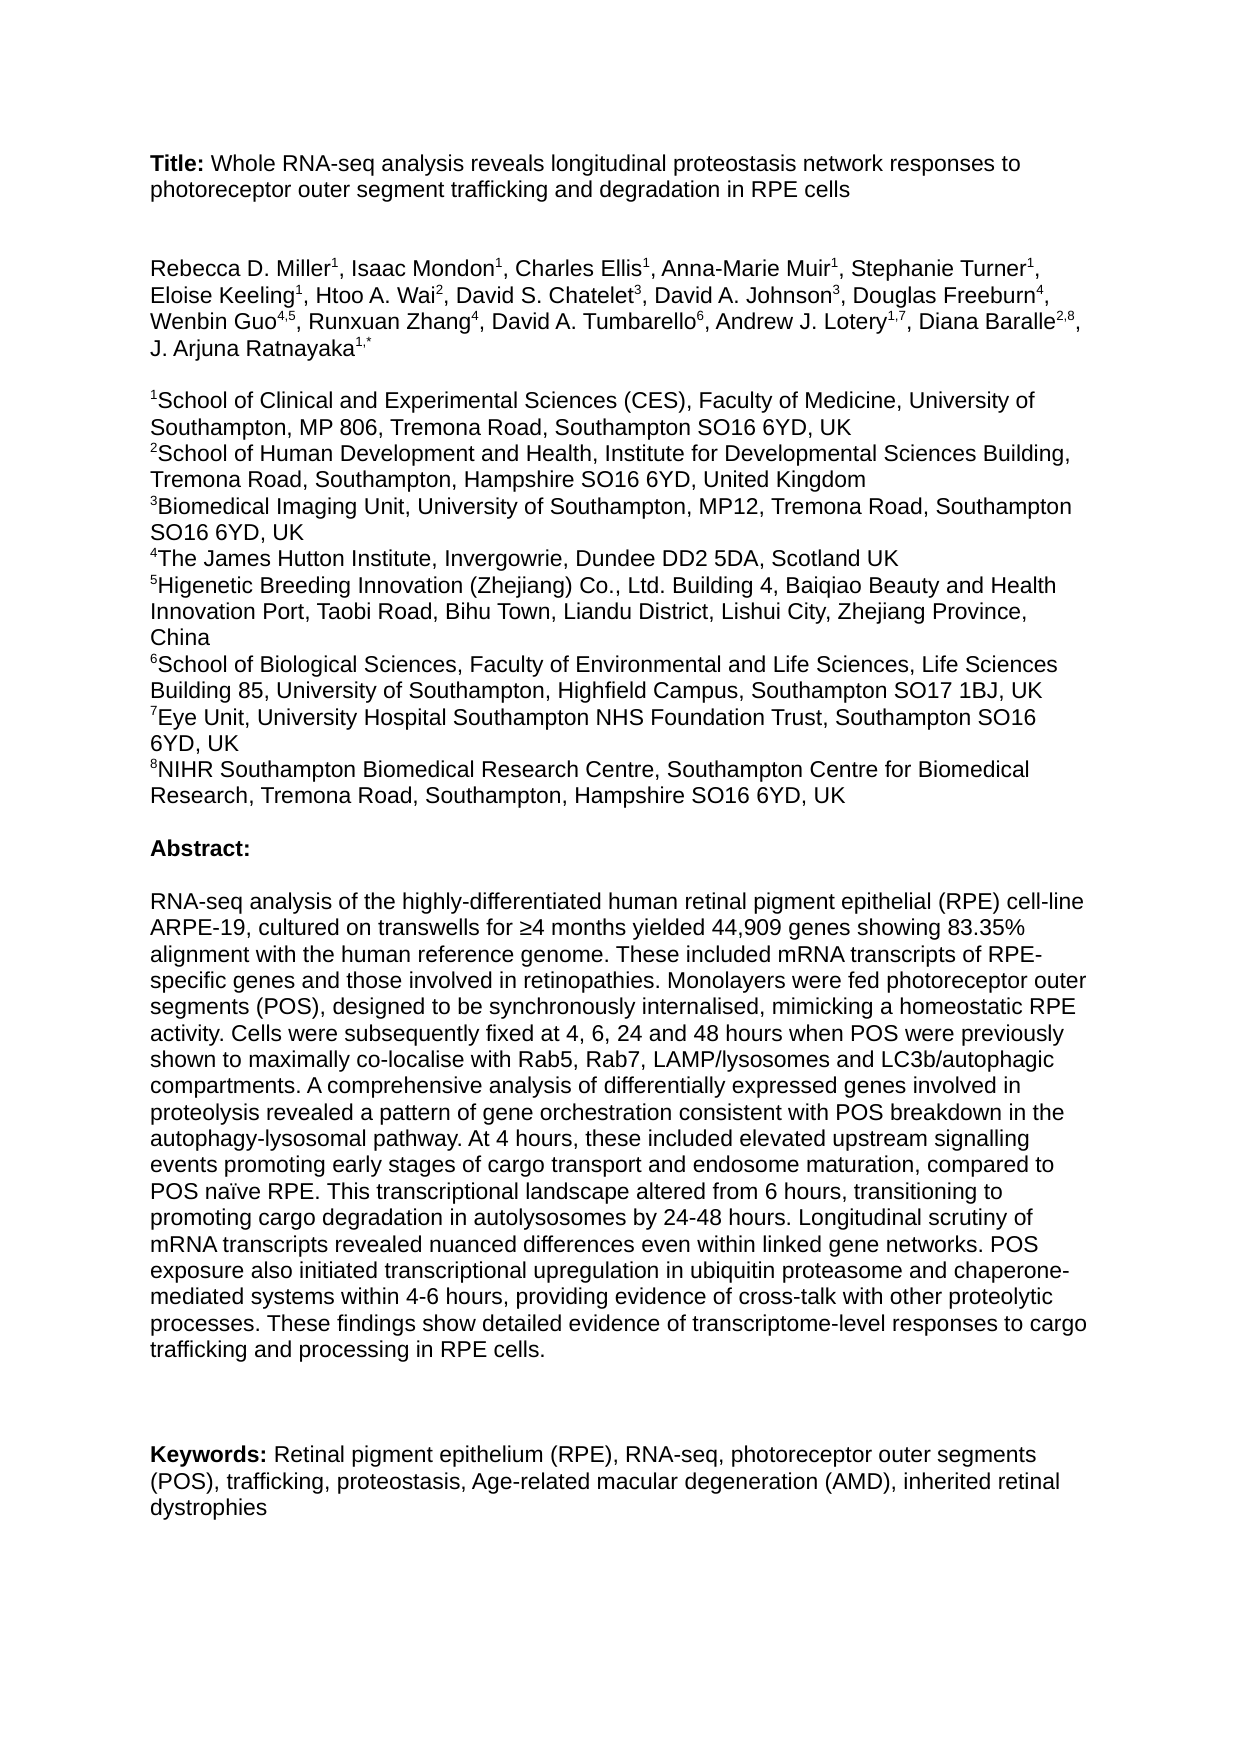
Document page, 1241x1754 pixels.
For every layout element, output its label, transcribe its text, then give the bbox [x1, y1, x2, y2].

text 3Biomedical Imaging Unit, University of Southampton, MP12, Tremona Road, Southampton SO16 6YD, UK [150, 493, 1090, 545]
text Rebecca D. Miller1, Isaac Mondon1, Charles Ellis1, Anna-Marie Muir1, Stephanie Turner1, Eloise Keeling1, Htoo A. Wai2, David S. Chatelet3, David A. Johnson3, Douglas Freeburn4, Wenbin Guo4,5, Runxuan Zhang4, David A. Tumbarello6, Andrew J. Lotery1,7, Diana Baralle2,8, J. Arjuna Ratnayaka1,* [150, 255, 1090, 361]
text 5Higenetic Breeding Innovation (Zhejiang) Co., Ltd. Building 4, Baiqiao Beauty and Health Innovation Port, Taobi Road, Bihu Town, Liandu District, Lishui City, Zhejiang Province, China [150, 572, 1090, 651]
text Abstract: [150, 835, 1090, 862]
text 7Eye Unit, University Hospital Southampton NHS Foundation Trust, Southampton SO16 6YD, UK [150, 703, 1090, 756]
text 2School of Human Development and Health, Institute for Developmental Sciences Building, Tremona Road, Southampton, Hampshire SO16 6YD, United Kingdom [150, 440, 1090, 493]
text 4The James Hutton Institute, Invergowrie, Dundee DD2 5DA, Scotland UK [150, 545, 1090, 572]
text Title: Whole RNA-seq analysis reveals longitudinal proteostasis network responses to photoreceptor outer segment trafficking and degradation in RPE cells [150, 150, 1090, 203]
text 6School of Biological Sciences, Faculty of Environmental and Life Sciences, Life Sciences Building 85, University of Southampton, Highfield Campus, Southampton SO17 1BJ, UK [150, 651, 1090, 703]
text 8NIHR Southampton Biomedical Research Centre, Southampton Centre for Biomedical Research, Tremona Road, Southampton, Hampshire SO16 6YD, UK [150, 756, 1090, 809]
text 1School of Clinical and Experimental Sciences (CES), Faculty of Medicine, University of Southampton, MP 806, Tremona Road, Southampton SO16 6YD, UK [150, 387, 1090, 440]
text RNA-seq analysis of the highly-differentiated human retinal pigment epithelial (RPE) cell-line ARPE-19, cultured on transwells for ≥4 months yielded 44,909 genes showing 83.35% alignment with the human reference genome. These included mRNA transcripts of RPE-specific genes and those involved in retinopathies. Monolayers were fed photoreceptor outer segments (POS), designed to be synchronously internalised, mimicking a homeostatic RPE activity. Cells were subsequently fixed at 4, 6, 24 and 48 hours when POS were previously shown to maximally co-localise with Rab5, Rab7, LAMP/lysosomes and LC3b/autophagic compartments. A comprehensive analysis of differentially expressed genes involved in proteolysis revealed a pattern of gene orchestration consistent with POS breakdown in the autophagy-lysosomal pathway. At 4 hours, these included elevated upstream signalling events promoting early stages of cargo transport and endosome maturation, compared to POS naïve RPE. This transcriptional landscape altered from 6 hours, transitioning to promoting cargo degradation in autolysosomes by 24-48 hours. Longitudinal scrutiny of mRNA transcripts revealed nuanced differences even within linked gene networks. POS exposure also initiated transcriptional upregulation in ubiquitin proteasome and chaperone-mediated systems within 4-6 hours, providing evidence of cross-talk with other proteolytic processes. These findings show detailed evidence of transcriptome-level responses to cargo trafficking and processing in RPE cells. [150, 888, 1090, 1362]
text Keywords: Retinal pigment epithelium (RPE), RNA-seq, photoreceptor outer segments (POS), trafficking, proteostasis, Age-related macular degeneration (AMD), inherited retinal dystrophies [150, 1441, 1090, 1520]
